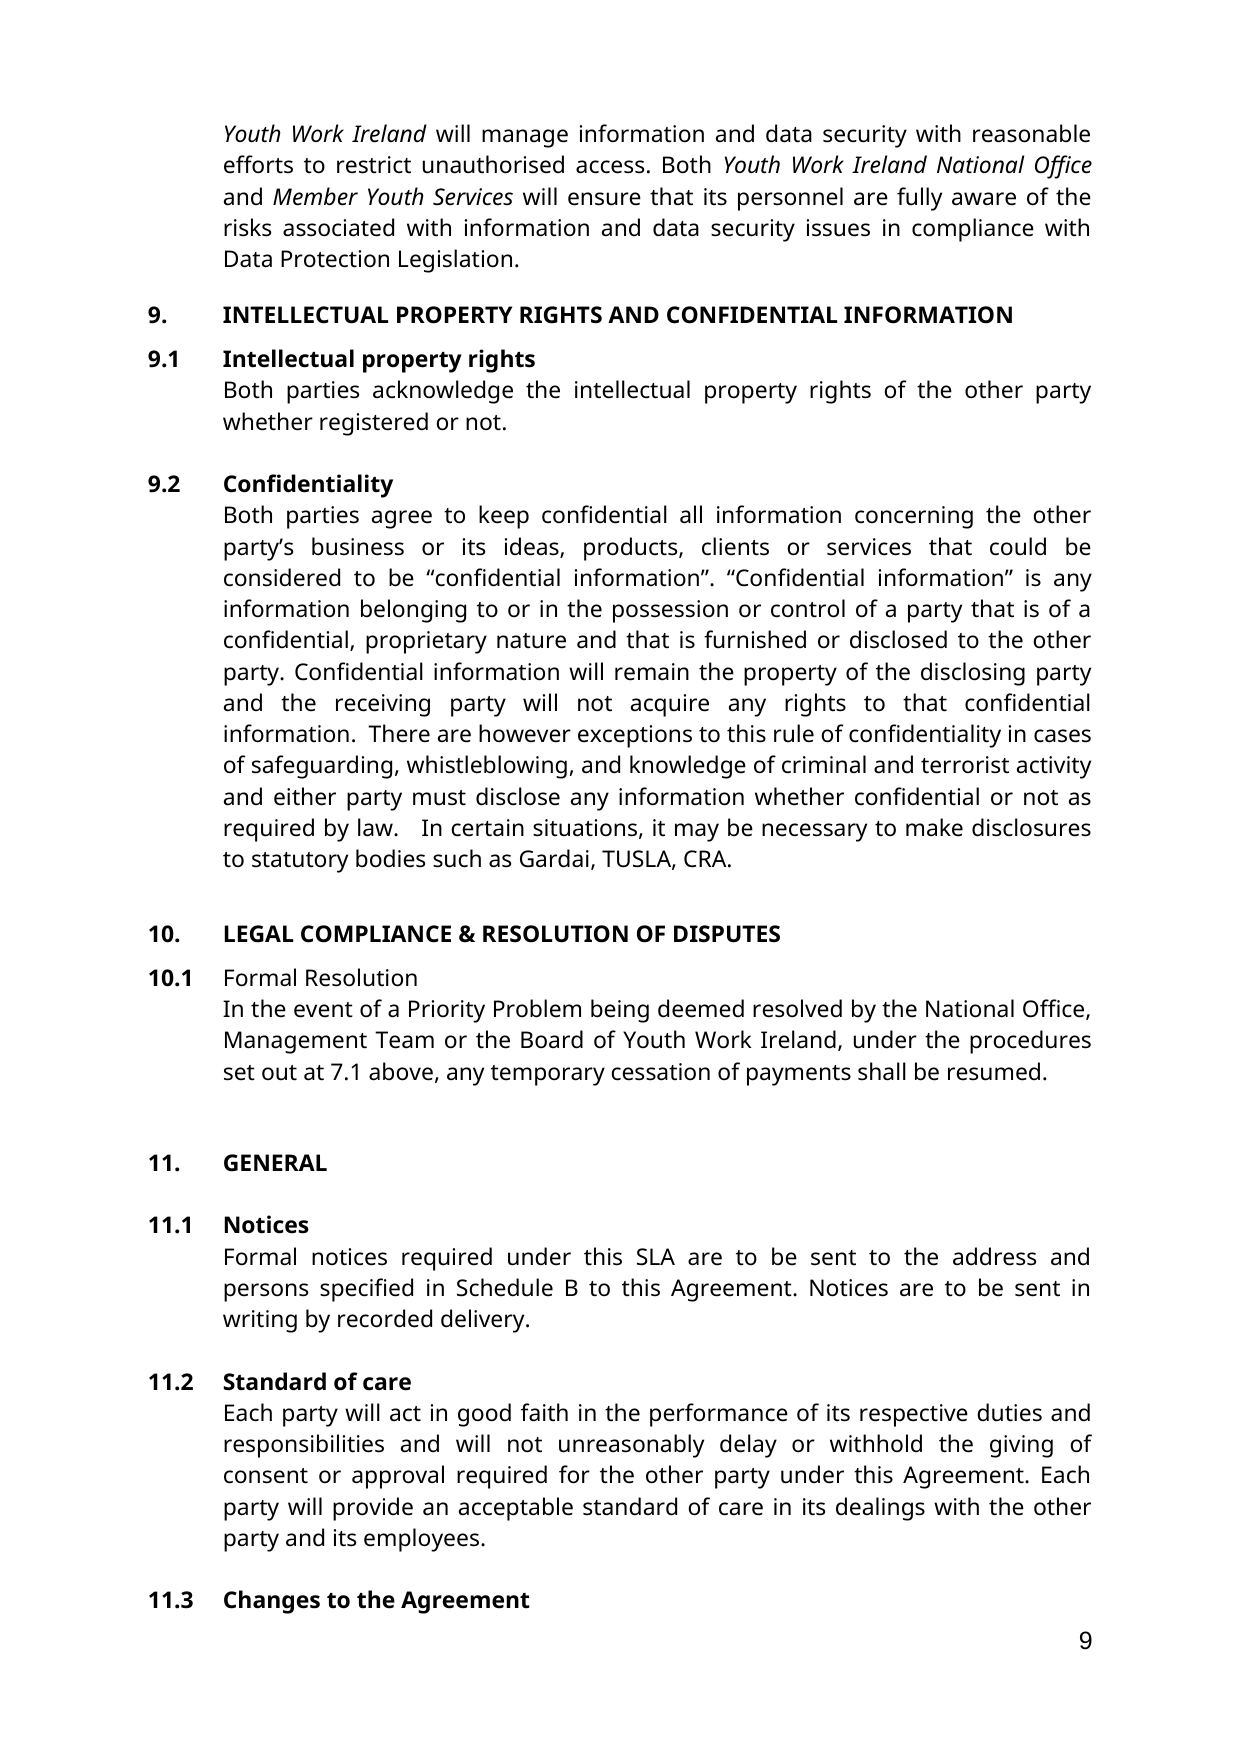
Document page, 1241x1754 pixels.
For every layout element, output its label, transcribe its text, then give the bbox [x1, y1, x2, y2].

text 11. GENERAL [148, 1147, 1092, 1178]
text 11.2 Standard of care [148, 1366, 1092, 1397]
subtitle 9.2 Confidentiality [148, 468, 1092, 499]
text Both parties acknowledge the intellectual property rights of the other party whether registered or not. [223, 374, 1092, 437]
text Youth Work Ireland will manage information and data security with reasonable efforts to restrict unauthorised access. Both Youth Work Ireland National Office and Member Youth Services will ensure that its personnel are fully aware of the risks associated with information and data security issues in compliance with Data Protection Legislation. [223, 118, 1092, 274]
text Each party will act in good faith in the performance of its respective duties and responsibilities and will not unreasonably delay or withhold the giving of consent or approval required for the other party under this Agreement. Each party will provide an acceptable standard of care in its dealings with the other party and its employees. [223, 1397, 1092, 1553]
text In the event of a Priority Problem being deemed resolved by the National Office, Management Team or the Board of Youth Work Ireland, under the procedures set out at 7.1 above, any temporary cessation of payments shall be resumed. [223, 993, 1092, 1087]
text 9.1 Intellectual property rights [148, 343, 1092, 374]
text Formal notices required under this SLA are to be sent to the address and persons specified in Schedule B to this Agreement. Notices are to be sent in writing by recorded delivery. [223, 1241, 1092, 1334]
subtitle 9. INTELLECTUAL PROPERTY RIGHTS AND CONFIDENTIAL INFORMATION [148, 299, 1092, 331]
text 10.1 Formal Resolution [148, 962, 1092, 993]
subtitle 10. LEGAL COMPLIANCE & RESOLUTION OF DISPUTES [148, 918, 1092, 949]
text 11.3 Changes to the Agreement [148, 1584, 1092, 1616]
text 11.1 Notices [148, 1209, 1092, 1241]
text Both parties agree to keep confidential all information concerning the other party’s business or its ideas, products, clients or services that could be considered to be “confidential information”. “Confidential information” is any information belonging to or in the possession or control of a party that is of a confidential, proprietary nature and that is furnished or disclosed to the other party. Confidential information will remain the property of the disclosing party and the receiving party will not acquire any rights to that confidential information. There are however exceptions to this rule of confidentiality in cases of safeguarding, whistleblowing, and knowledge of criminal and terrorist activity and either party must disclose any information whether confidential or not as required by law. In certain situations, it may be necessary to make disclosures to statutory bodies such as Gardai, TUSLA, CRA. [223, 499, 1092, 874]
